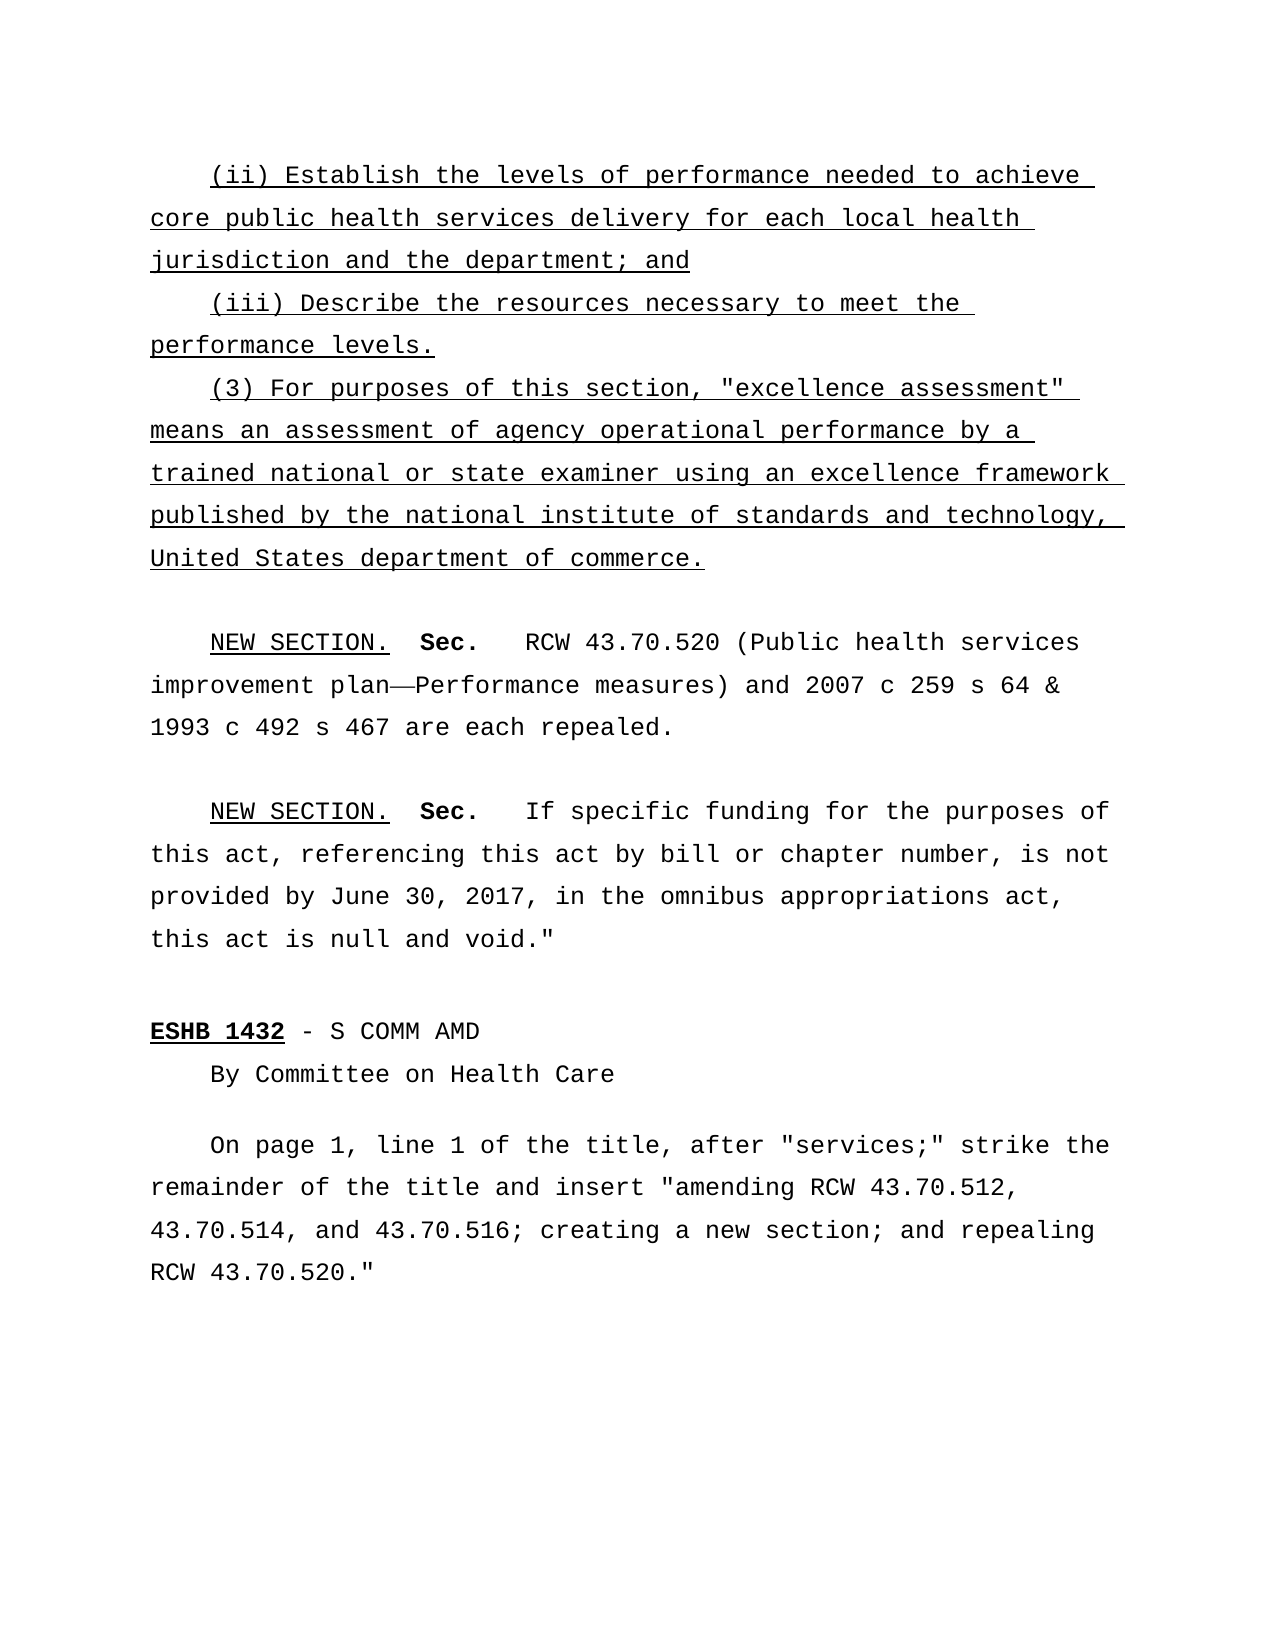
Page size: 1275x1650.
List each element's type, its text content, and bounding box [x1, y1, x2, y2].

text NEW SECTION. Sec. If specific funding for the purposes of this act, referencing this act by bill or chapter number, is not provided by June 30, 2017, in the omnibus appropriations act, this act is null and void." [150, 786, 1125, 956]
text By Committee on Health Care [150, 1048, 1125, 1091]
text (3) For purposes of this section, "excellence assessment" means an assessment of agency operational performance by a trained national or state examiner using an excellence framework published by the national institute of standards and technology, United States department of commerce. [150, 362, 1125, 484]
text On page 1, line 1 of the title, after "services;" strike the remainder of the title and insert "amending RCW 43.70.512, 43.70.514, and 43.70.516; creating a new section; and repealing RCW 43.70.520." [150, 1119, 1125, 1289]
text NEW SECTION. Sec. RCW 43.70.520 (Public health services improvement plan—Performance measures) and 2007 c 259 s 64 & 1993 c 492 s 467 are each repealed. [150, 617, 1125, 744]
text (iii) Describe the resources necessary to meet the performance levels. [150, 277, 1125, 362]
text (ii) Establish the levels of performance needed to achieve core public health services delivery for each local health jurisdiction and the department; and [150, 150, 1125, 277]
text ESHB 1432 - S COMM AMD [150, 1006, 1125, 1048]
text (3) For purposes of this section, "excellence assessment" means an assessment of agency operational performance by a trained national or state examiner using an excellence framework published by the national institute of standards and technology, United States department of commerce. [150, 528, 1125, 575]
text (3) For purposes of this section, "excellence assessment" means an assessment of agency operational performance by a trained national or state examiner using an excellence framework published by the national institute of standards and technology, United States department of commerce. [150, 485, 1125, 526]
